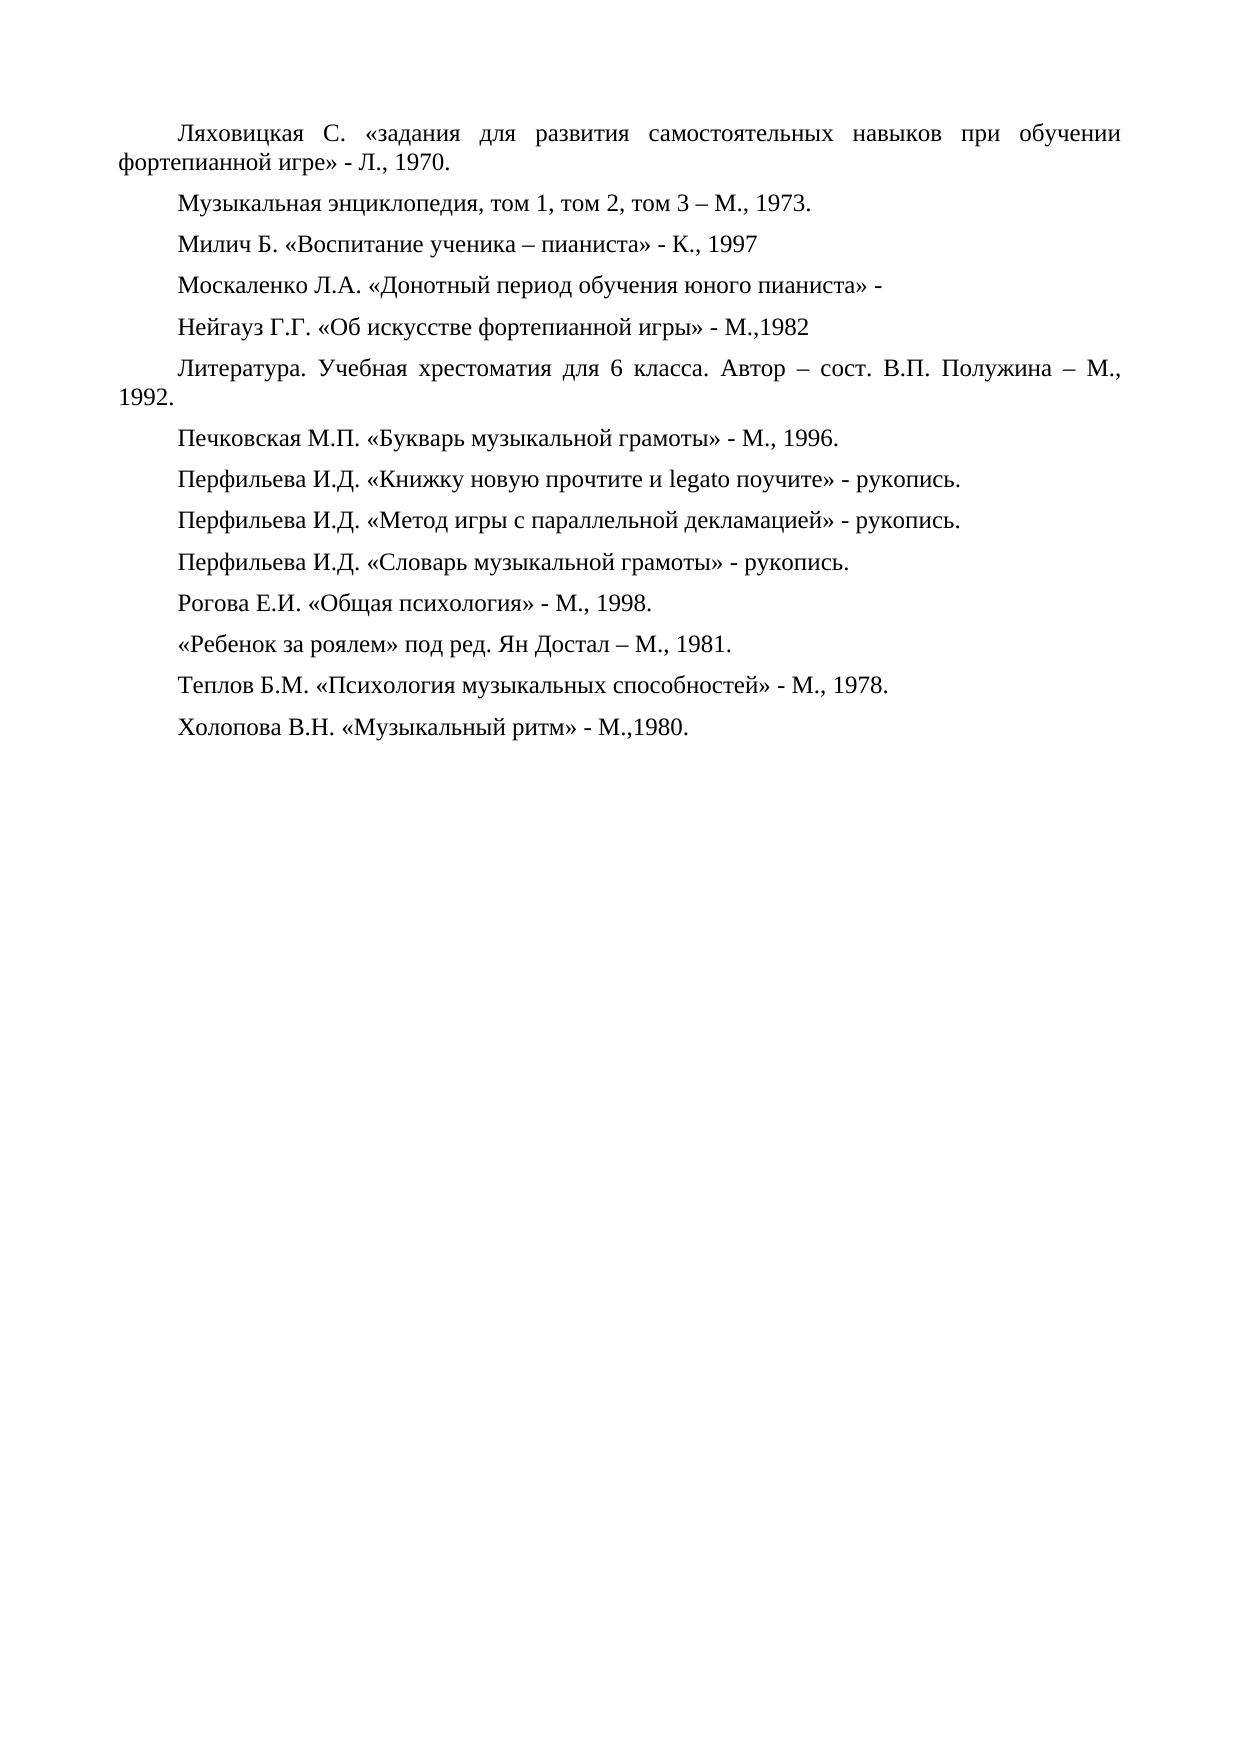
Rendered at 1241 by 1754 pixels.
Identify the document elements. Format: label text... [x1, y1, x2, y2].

text Милич Б. «Воспитание ученика – пианиста» - К., 1997 [118, 229, 1122, 258]
text Теплов Б.М. «Психология музыкальных способностей» - М., 1978. [118, 671, 1122, 699]
text «Ребенок за роялем» под ред. Ян Достал – М., 1981. [118, 629, 1122, 658]
text Литература. Учебная хрестоматия для 6 класса. Автор – сост. В.П. Полужина – М., 1992. [118, 353, 1122, 411]
text Ляховицкая С. «задания для развития самостоятельных навыков при обучении фортепианной игре» - Л., 1970. [118, 118, 1122, 176]
text Печковская М.П. «Букварь музыкальной грамоты» - М., 1996. [118, 423, 1122, 452]
text Перфильева И.Д. «Метод игры с параллельной декламацией» - рукопись. [118, 506, 1122, 534]
text Москаленко Л.А. «Донотный период обучения юного пианиста» - [118, 271, 1122, 299]
text Перфильева И.Д. «Книжку новую прочтите и legato поучите» - рукопись. [118, 464, 1122, 493]
text Рогова Е.И. «Общая психология» - М., 1998. [118, 588, 1122, 617]
text Нейгауз Г.Г. «Об искусстве фортепианной игры» - М.,1982 [118, 312, 1122, 341]
text Холопова В.Н. «Музыкальный ритм» - М.,1980. [118, 712, 1122, 741]
text Перфильева И.Д. «Словарь музыкальной грамоты» - рукопись. [118, 547, 1122, 576]
text Музыкальная энциклопедия, том 1, том 2, том 3 – М., 1973. [118, 188, 1122, 217]
